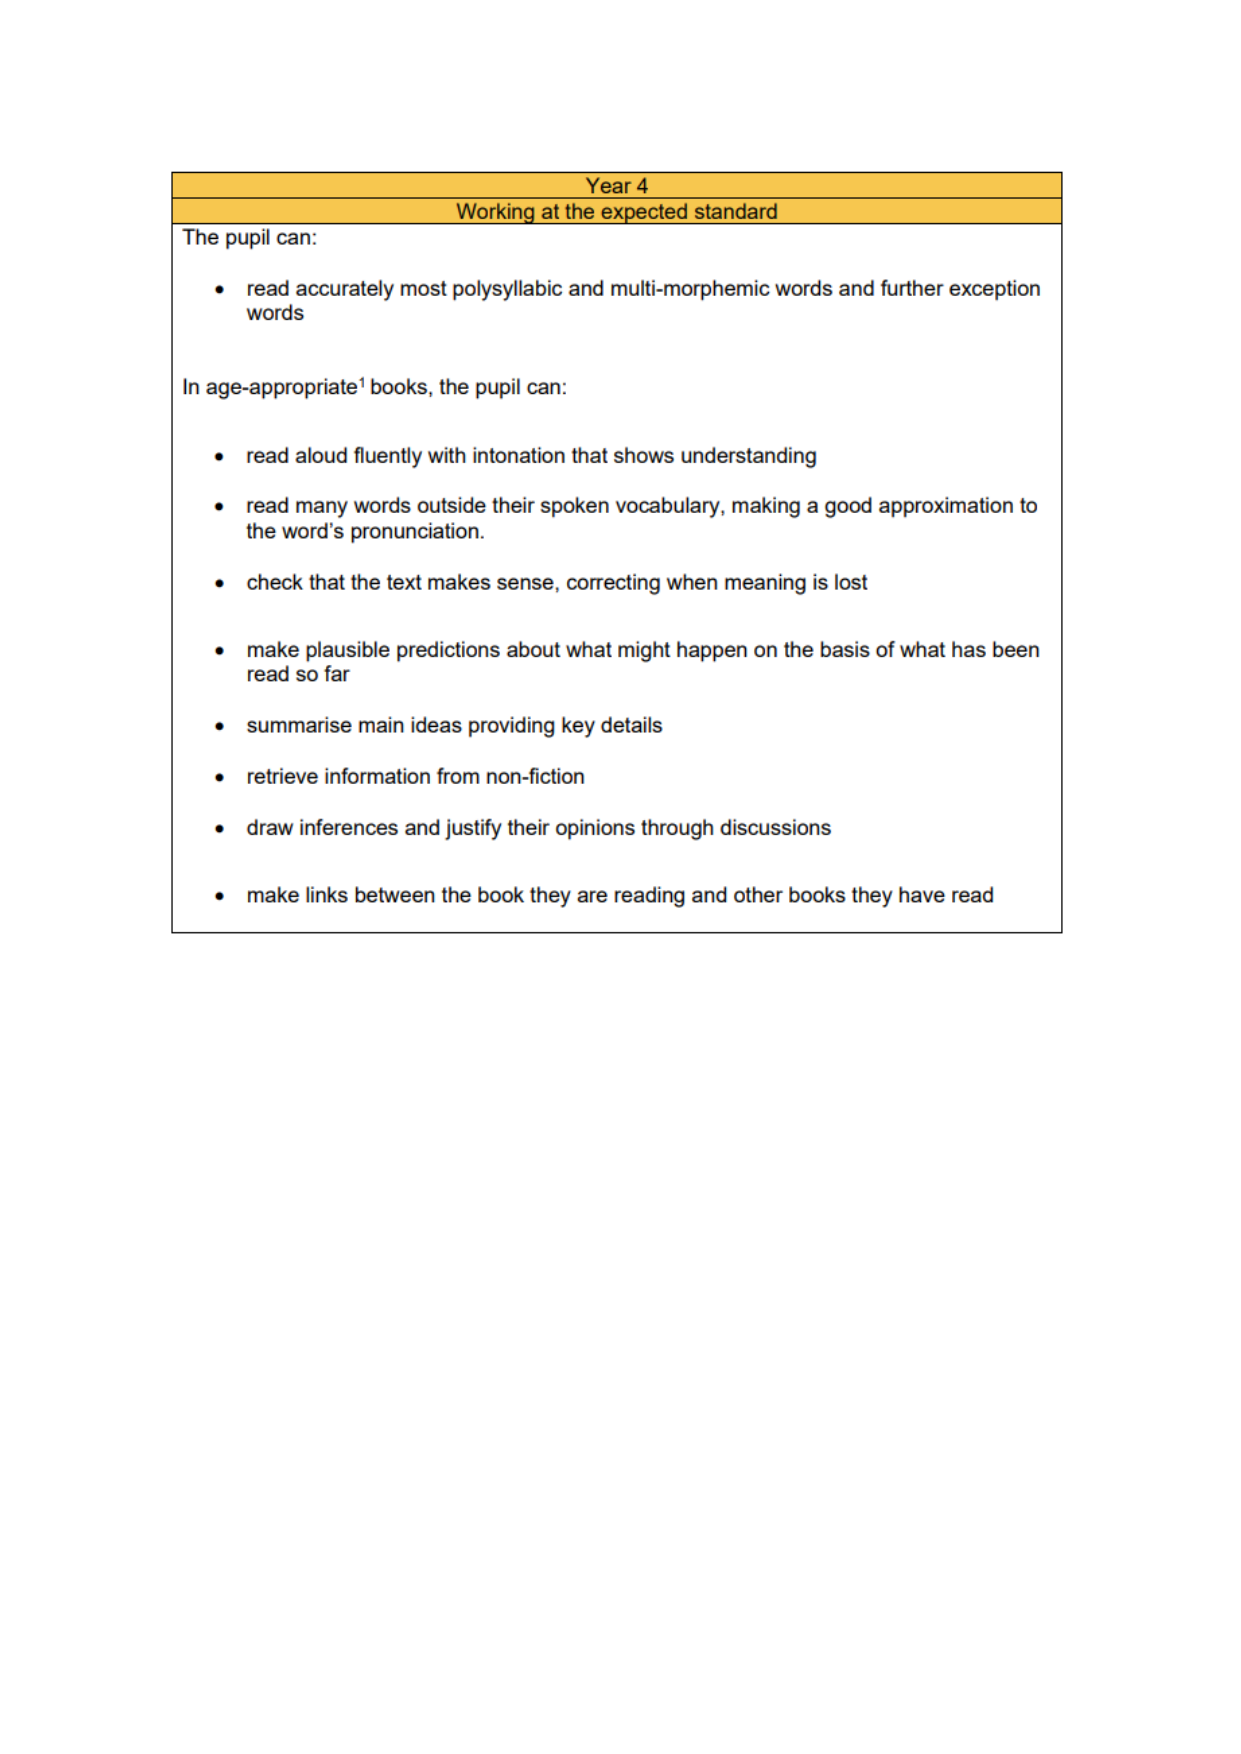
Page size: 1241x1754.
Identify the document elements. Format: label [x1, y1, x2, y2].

picture [150, 150, 1091, 943]
